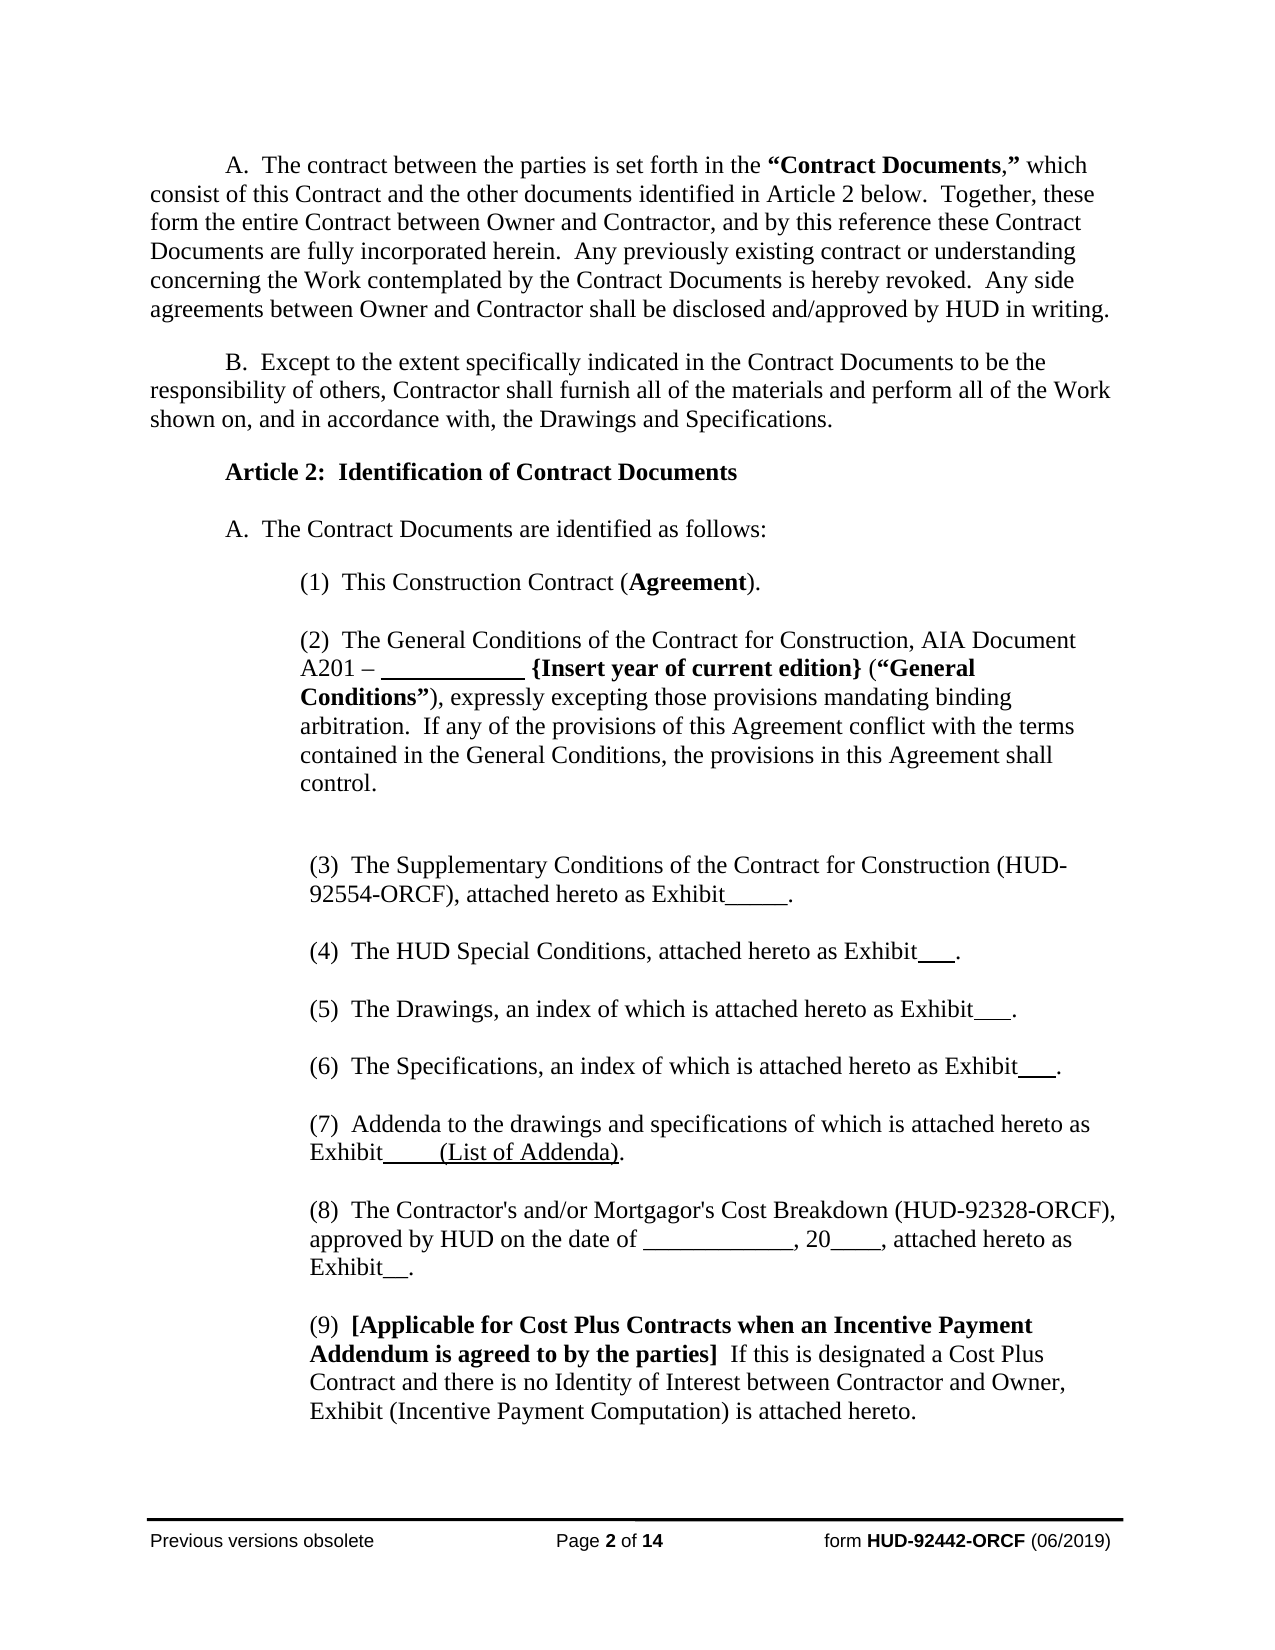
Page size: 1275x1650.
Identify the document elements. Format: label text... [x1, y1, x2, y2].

text (8) The Contractor's and/or Mortgagor's Cost Breakdown (HUD-92328-ORCF), approved by HUD on the date of ____________, 20____, attached hereto as Exhibit__. [309, 1195, 1125, 1281]
text (1) This Construction Contract (Agreement). [300, 567, 1125, 596]
text (4) The HUD Special Conditions, attached hereto as Exhibit . [309, 936, 1125, 965]
text (5) The Drawings, an index of which is attached hereto as Exhibit . [309, 994, 1125, 1022]
text Article 2: Identification of Contract Documents [150, 457, 1125, 486]
text (7) Addenda to the drawings and specifications of which is attached hereto as Exhibit (List of Addenda). [309, 1109, 1125, 1166]
text (3) The Supplementary Conditions of the Contract for Construction (HUD-92554-ORCF), attached hereto as Exhibit_____. [309, 850, 1125, 907]
text A. The Contract Documents are identified as follows: [150, 514, 1125, 543]
text (2) The General Conditions of the Contract for Construction, AIA Document A201 – {Insert year of current edition} (“General Conditions”), expressly excepting those provisions mandating binding arbitration. If any of the provisions of this Agreement conflict with the terms contained in the General Conditions, the provisions in this Agreement shall control. [300, 625, 1125, 797]
text (9) [Applicable for Cost Plus Contracts when an Incentive Payment Addendum is agreed to by the parties] If this is designated a Cost Plus Contract and there is no Identity of Interest between Contractor and Owner, Exhibit (Incentive Payment Computation) is attached hereto. [309, 1310, 1125, 1425]
text (6) The Specifications, an index of which is attached hereto as Exhibit . [216, 1051, 1125, 1080]
text B. Except to the extent specifically indicated in the Contract Documents to be the responsibility of others, Contractor shall furnish all of the materials and perform all of the Work shown on, and in accordance with, the Drawings and Specifications. [150, 347, 1125, 433]
text A. The contract between the parties is set forth in the “Contract Documents,” which consist of this Contract and the other documents identified in Article 2 below. Together, these form the entire Contract between Owner and Contractor, and by this reference these Contract Documents are fully incorporated herein. Any previously existing contract or understanding concerning the Work contemplated by the Contract Documents is hereby revoked. Any side agreements between Owner and Contractor shall be disclosed and/approved by HUD in writing. [150, 150, 1125, 322]
